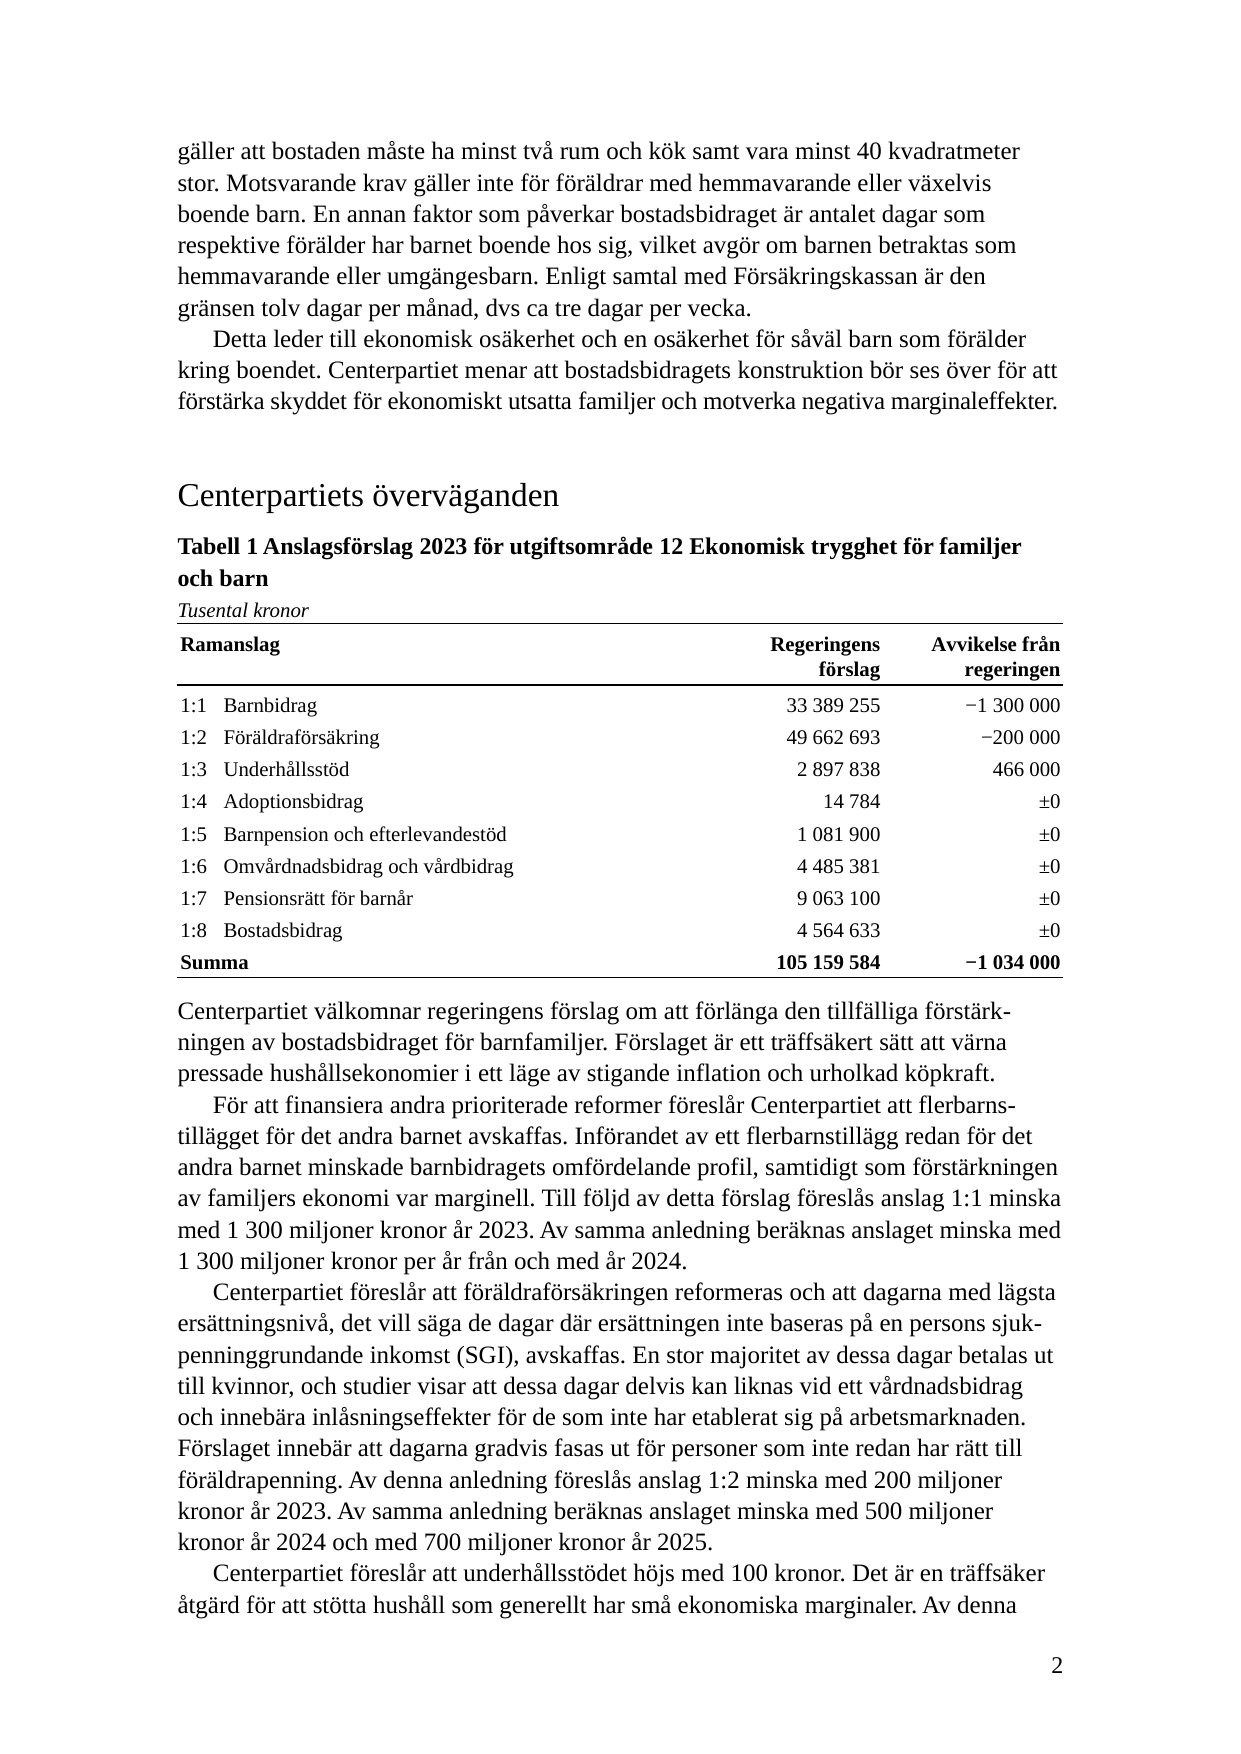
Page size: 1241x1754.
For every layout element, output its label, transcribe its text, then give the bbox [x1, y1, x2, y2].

table_cell ±0 [883, 910, 1063, 942]
table_cell 1:4 [177, 782, 220, 814]
table_cell Barnpension och efterlevandestöd [220, 814, 703, 846]
text Centerpartiet föreslår att föräldraförsäkringen reformeras och att dagarna med lägsta ersättningsnivå, det vill säga de dagar där ersättningen inte baseras på en persons sjukpenninggrundande inkomst (SGI), avskaffas. En stor majoritet av dessa dagar betalas ut till kvinnor, och studier visar att dessa dagar delvis kan liknas vid ett vårdnadsbidrag och innebära inlåsningseffekter för de som inte har etablerat sig på arbetsmarknaden. Förslaget innebär att dagarna gradvis fasas ut för personer som inte redan har rätt till föräldrapenning. Av denna anledning föreslås anslag 1:2 minska med 200 miljoner kronor år 2023. Av samma anledning beräknas anslaget minska med 500 miljoner kronor år 2024 och med 700 miljoner kronor år 2025. [177, 1275, 1063, 1556]
table_cell Adoptionsbidrag [220, 782, 703, 814]
table_cell 1:1 [177, 686, 220, 718]
table_cell 14 784 [703, 782, 883, 814]
table_cell 1:8 [177, 910, 220, 942]
table_cell 105 159 584 [703, 942, 883, 976]
table_cell Underhållsstöd [220, 750, 703, 782]
table_cell ±0 [883, 846, 1063, 878]
table_cell 1:3 [177, 750, 220, 782]
table_cell 33 389 255 [703, 686, 883, 718]
table_cell 466 000 [883, 750, 1063, 782]
table_header Regeringens förslag [703, 624, 883, 684]
table_cell Barnbidrag [220, 686, 703, 718]
table_cell 1:6 [177, 846, 220, 878]
table_cell ±0 [883, 878, 1063, 910]
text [177, 1556, 1063, 1618]
table_cell 1:7 [177, 878, 220, 910]
table_cell 2 897 838 [703, 750, 883, 782]
text För att finansiera andra prioriterade reformer föreslår Centerpartiet att flerbarnstillägget för det andra barnet avskaffas. Införandet av ett flerbarnstillägg redan för det andra barnet minskade barnbidragets omfördelande profil, samtidigt som förstärkningen av familjers ekonomi var marginell. Till följd av detta förslag föreslås anslag 1:1 minska med 1 300 miljoner kronor år 2023. Av samma anledning beräknas anslaget minska med 1 300 miljoner kronor per år från och med år 2024. [177, 1087, 1063, 1275]
subtitle Centerpartiets överväganden [177, 478, 1063, 513]
table_cell ±0 [883, 782, 1063, 814]
table_cell Omvårdnadsbidrag och vårdbidrag [220, 846, 703, 878]
text Tabell 1 Anslagsförslag 2023 för utgiftsområde 12 Ekonomisk trygghet för familjer och barn [177, 529, 1063, 591]
table_header Avvikelse från regeringen [883, 624, 1063, 684]
table_cell −1 034 000 [883, 942, 1063, 976]
table_cell 1:2 [177, 718, 220, 750]
table_cell Pensionsrätt för barnår [220, 878, 703, 910]
table_cell 1:5 [177, 814, 220, 846]
table_cell −200 000 [883, 718, 1063, 750]
table_cell −1 300 000 [883, 686, 1063, 718]
table_cell Bostadsbidrag [220, 910, 703, 942]
table_cell 4 485 381 [703, 846, 883, 878]
table_cell ±0 [883, 814, 1063, 846]
table_cell 1 081 900 [703, 814, 883, 846]
table_cell 9 063 100 [703, 878, 883, 910]
table_cell Föräldraförsäkring [220, 718, 703, 750]
table_cell 49 662 693 [703, 718, 883, 750]
table_header Ramanslag [177, 624, 703, 684]
text Centerpartiet välkomnar regeringens förslag om att förlänga den tillfälliga förstärkningen av bostadsbidraget för barnfamiljer. Förslaget är ett träffsäkert sätt att värna pressade hushållsekonomier i ett läge av stigande inflation och urholkad köpkraft. [177, 993, 1063, 1087]
text Tusental kronor [177, 591, 1063, 622]
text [177, 134, 1063, 321]
table_cell 4 564 633 [703, 910, 883, 942]
text Detta leder till ekonomisk osäkerhet och en osäkerhet för såväl barn som förälder kring boendet. Centerpartiet menar att bostadsbidragets konstruktion bör ses över för att förstärka skyddet för ekonomiskt utsatta familjer och motverka negativa marginaleffekter. [177, 321, 1063, 415]
table_cell Summa [177, 942, 703, 976]
